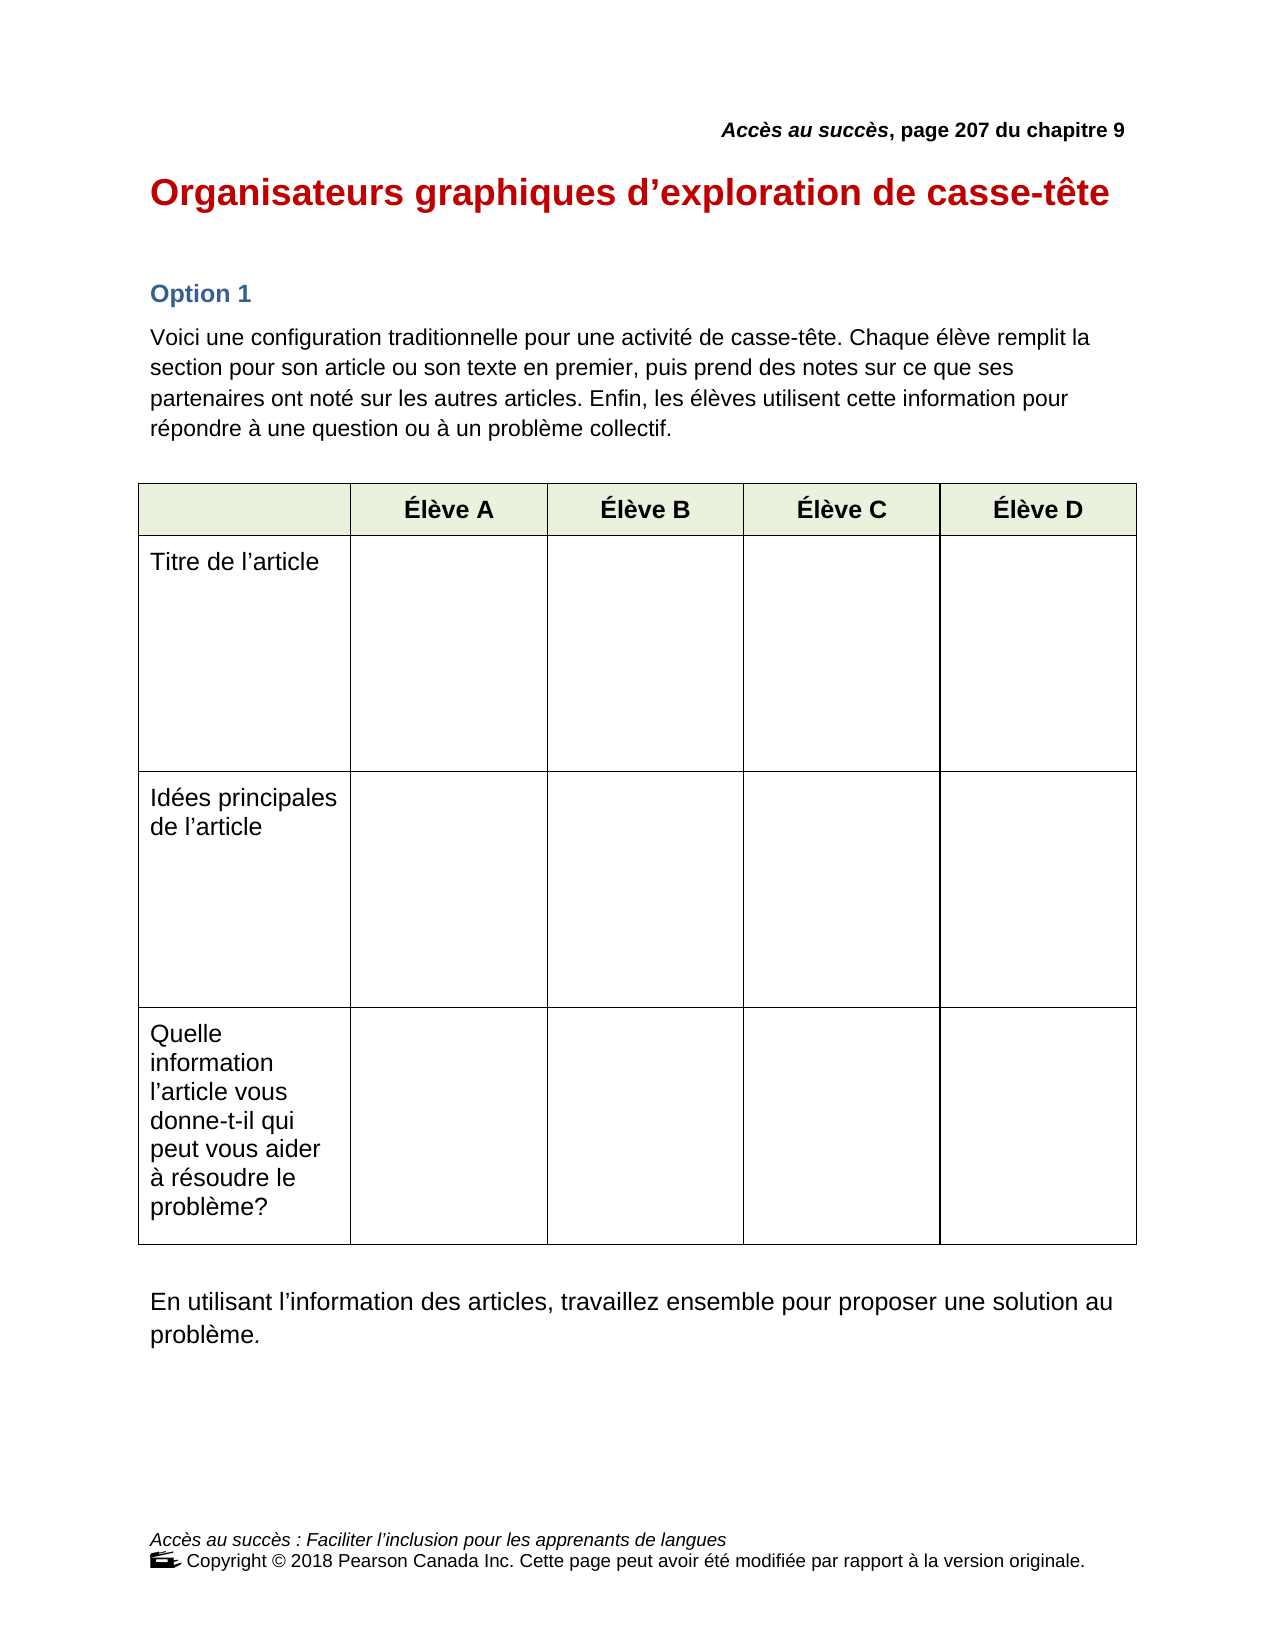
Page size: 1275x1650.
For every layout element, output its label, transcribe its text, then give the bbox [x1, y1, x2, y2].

table_header Élève D [941, 484, 1136, 535]
subtitle Accès au succès, page 207 du chapitre 9 [150, 118, 1125, 142]
table_cell [351, 1008, 547, 1243]
table_cell [744, 772, 939, 1007]
text En utilisant l’information des articles, travaillez ensemble pour proposer une solution au problème. [150, 1287, 1125, 1349]
table_header Élève B [548, 484, 743, 535]
table_cell [351, 536, 547, 771]
subtitle Option 1 [150, 278, 1125, 307]
table_cell [548, 536, 743, 771]
picture [150, 1551, 182, 1568]
table_header Élève A [351, 484, 547, 535]
table_cell [744, 536, 939, 771]
table_cell [351, 772, 547, 1007]
table_cell [941, 772, 1136, 1007]
subtitle Organisateurs graphiques d’exploration de casse-tête [150, 171, 1125, 214]
table_cell [548, 772, 743, 1007]
table_cell [941, 1008, 1136, 1243]
text Voici une configuration traditionnelle pour une activité de casse-tête. Chaque élève remplit la section pour son article ou son texte en premier, puis prend des notes sur ce que ses partenaires ont noté sur les autres articles. Enfin, les élèves utilisent cette information pour répondre à une question ou à un problème collectif. [150, 324, 1125, 441]
table_cell [548, 1008, 743, 1243]
table_header Élève C [744, 484, 939, 535]
table_cell [744, 1008, 939, 1243]
table_cell Titre de l’article [139, 536, 350, 771]
table_header [139, 484, 350, 535]
table_cell Quelle information l’article vous donne-t-il qui peut vous aider à résoudre le problème? [139, 1008, 350, 1243]
table_cell [941, 536, 1136, 771]
table_cell Idées principales de l’article [139, 772, 350, 1007]
